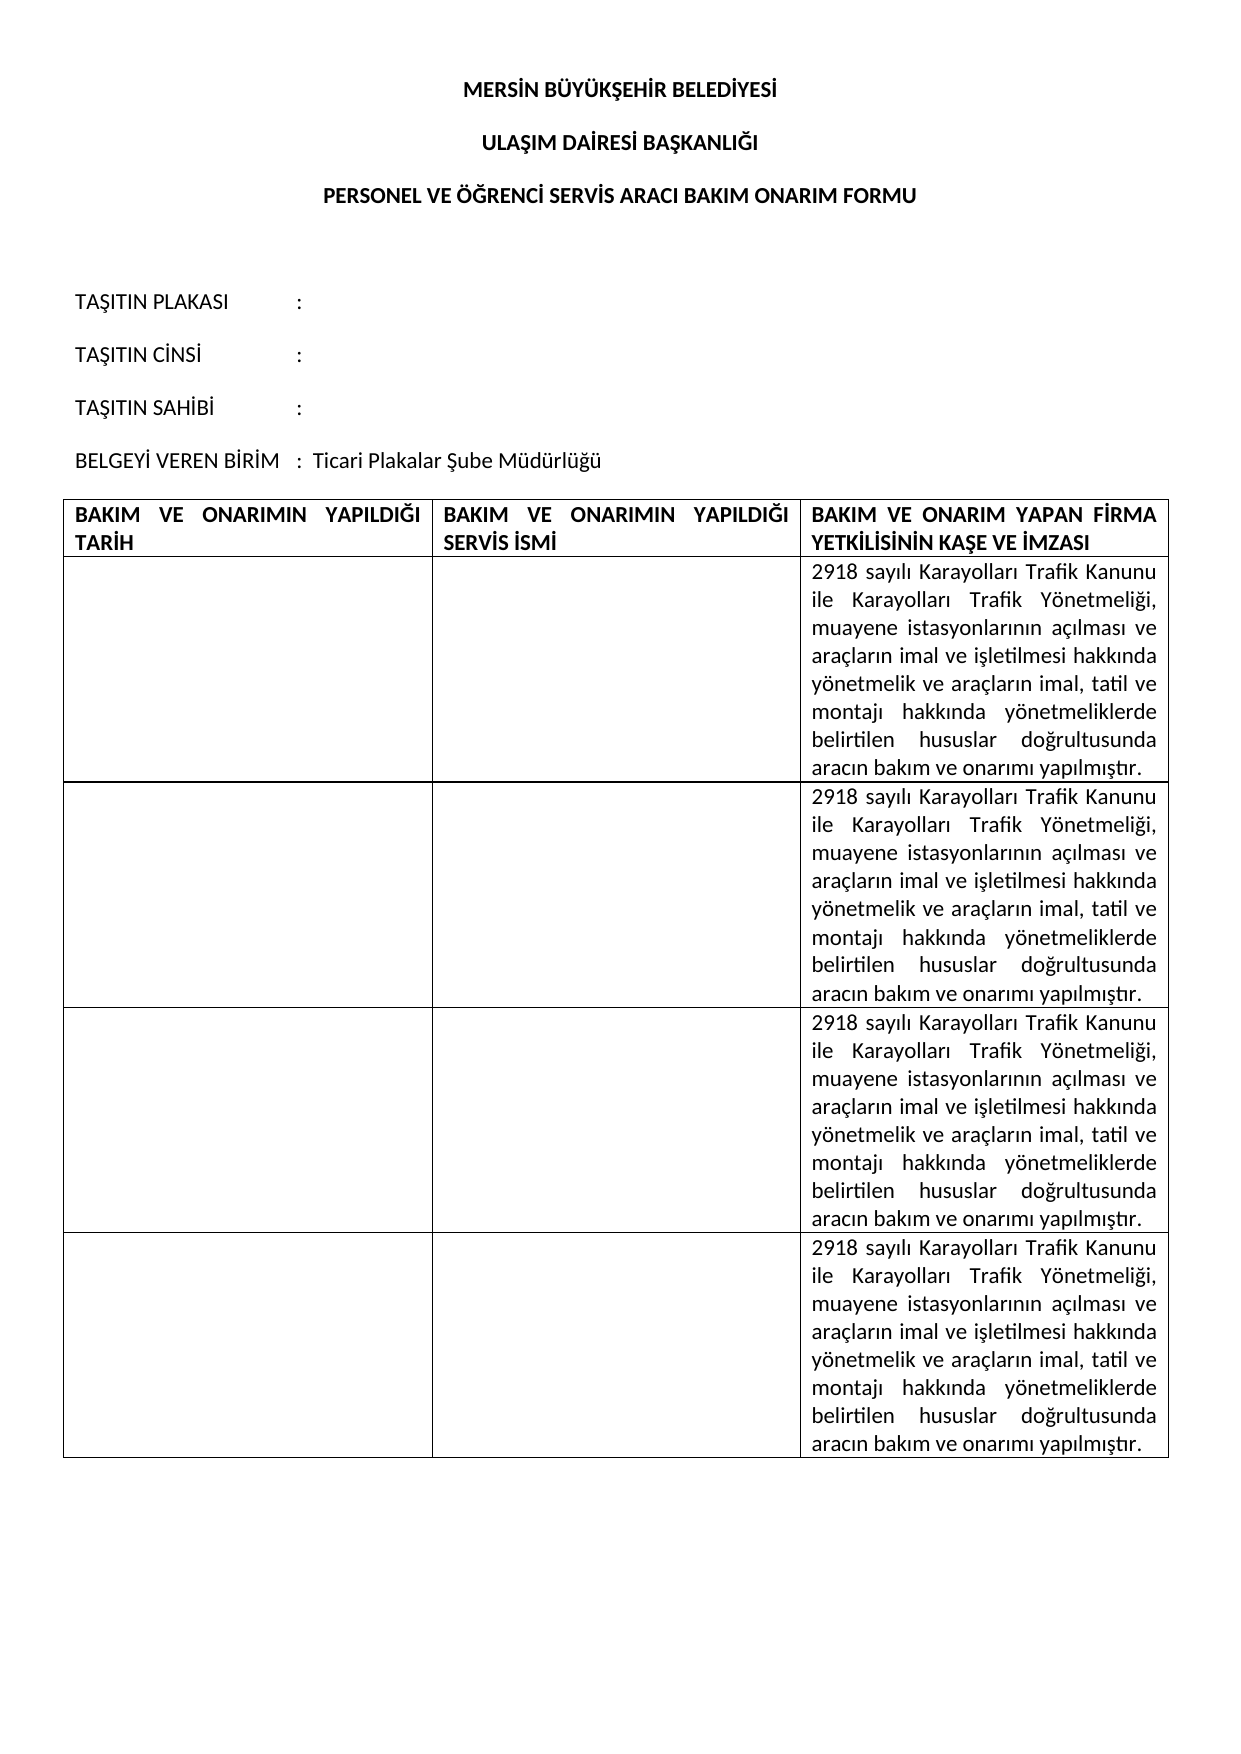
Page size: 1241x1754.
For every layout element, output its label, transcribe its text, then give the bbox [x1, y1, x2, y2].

table_cell [64, 557, 432, 781]
text TAŞITIN CİNSİ : [75, 340, 1165, 368]
text BELGEYİ VEREN BİRİM : Ticari Plakalar Şube Müdürlüğü [75, 446, 1165, 474]
table_cell 2918 sayılı Karayolları Trafik Kanunu ile Karayolları Trafik Yönetmeliği, muayene istasyonlarının açılması ve araçların imal ve işletilmesi hakkında yönetmelik ve araçların imal, tatil ve montajı hakkında yönetmeliklerde belirtilen hususlar doğrultusunda aracın bakım ve onarımı yapılmıştır. [801, 783, 1168, 1007]
table_cell [433, 557, 800, 781]
table_header BAKIM VE ONARIMIN YAPILDIĞI TARİH [64, 500, 432, 556]
table_cell [64, 783, 432, 1007]
table_header BAKIM VE ONARIMIN YAPILDIĞI SERVİS İSMİ [433, 500, 800, 556]
text TAŞITIN PLAKASI : [75, 287, 1165, 315]
table_cell 2918 sayılı Karayolları Trafik Kanunu ile Karayolları Trafik Yönetmeliği, muayene istasyonlarının açılması ve araçların imal ve işletilmesi hakkında yönetmelik ve araçların imal, tatil ve montajı hakkında yönetmeliklerde belirtilen hususlar doğrultusunda aracın bakım ve onarımı yapılmıştır. [801, 1233, 1168, 1457]
table_cell 2918 sayılı Karayolları Trafik Kanunu ile Karayolları Trafik Yönetmeliği, muayene istasyonlarının açılması ve araçların imal ve işletilmesi hakkında yönetmelik ve araçların imal, tatil ve montajı hakkında yönetmeliklerde belirtilen hususlar doğrultusunda aracın bakım ve onarımı yapılmıştır. [801, 1008, 1168, 1232]
table_cell [433, 783, 800, 1007]
table_cell [64, 1233, 432, 1457]
text ULAŞIM DAİRESİ BAŞKANLIĞI [75, 128, 1165, 156]
text MERSİN BÜYÜKŞEHİR BELEDİYESİ [75, 75, 1165, 103]
table_cell [433, 1008, 800, 1232]
table_cell 2918 sayılı Karayolları Trafik Kanunu ile Karayolları Trafik Yönetmeliği, muayene istasyonlarının açılması ve araçların imal ve işletilmesi hakkında yönetmelik ve araçların imal, tatil ve montajı hakkında yönetmeliklerde belirtilen hususlar doğrultusunda aracın bakım ve onarımı yapılmıştır. [801, 557, 1168, 781]
text PERSONEL VE ÖĞRENCİ SERVİS ARACI BAKIM ONARIM FORMU [75, 181, 1165, 209]
table_header BAKIM VE ONARIM YAPAN FİRMA YETKİLİSİNİN KAŞE VE İMZASI [801, 500, 1168, 556]
table_cell [64, 1008, 432, 1232]
table_cell [433, 1233, 800, 1457]
text TAŞITIN SAHİBİ : [75, 393, 1165, 421]
